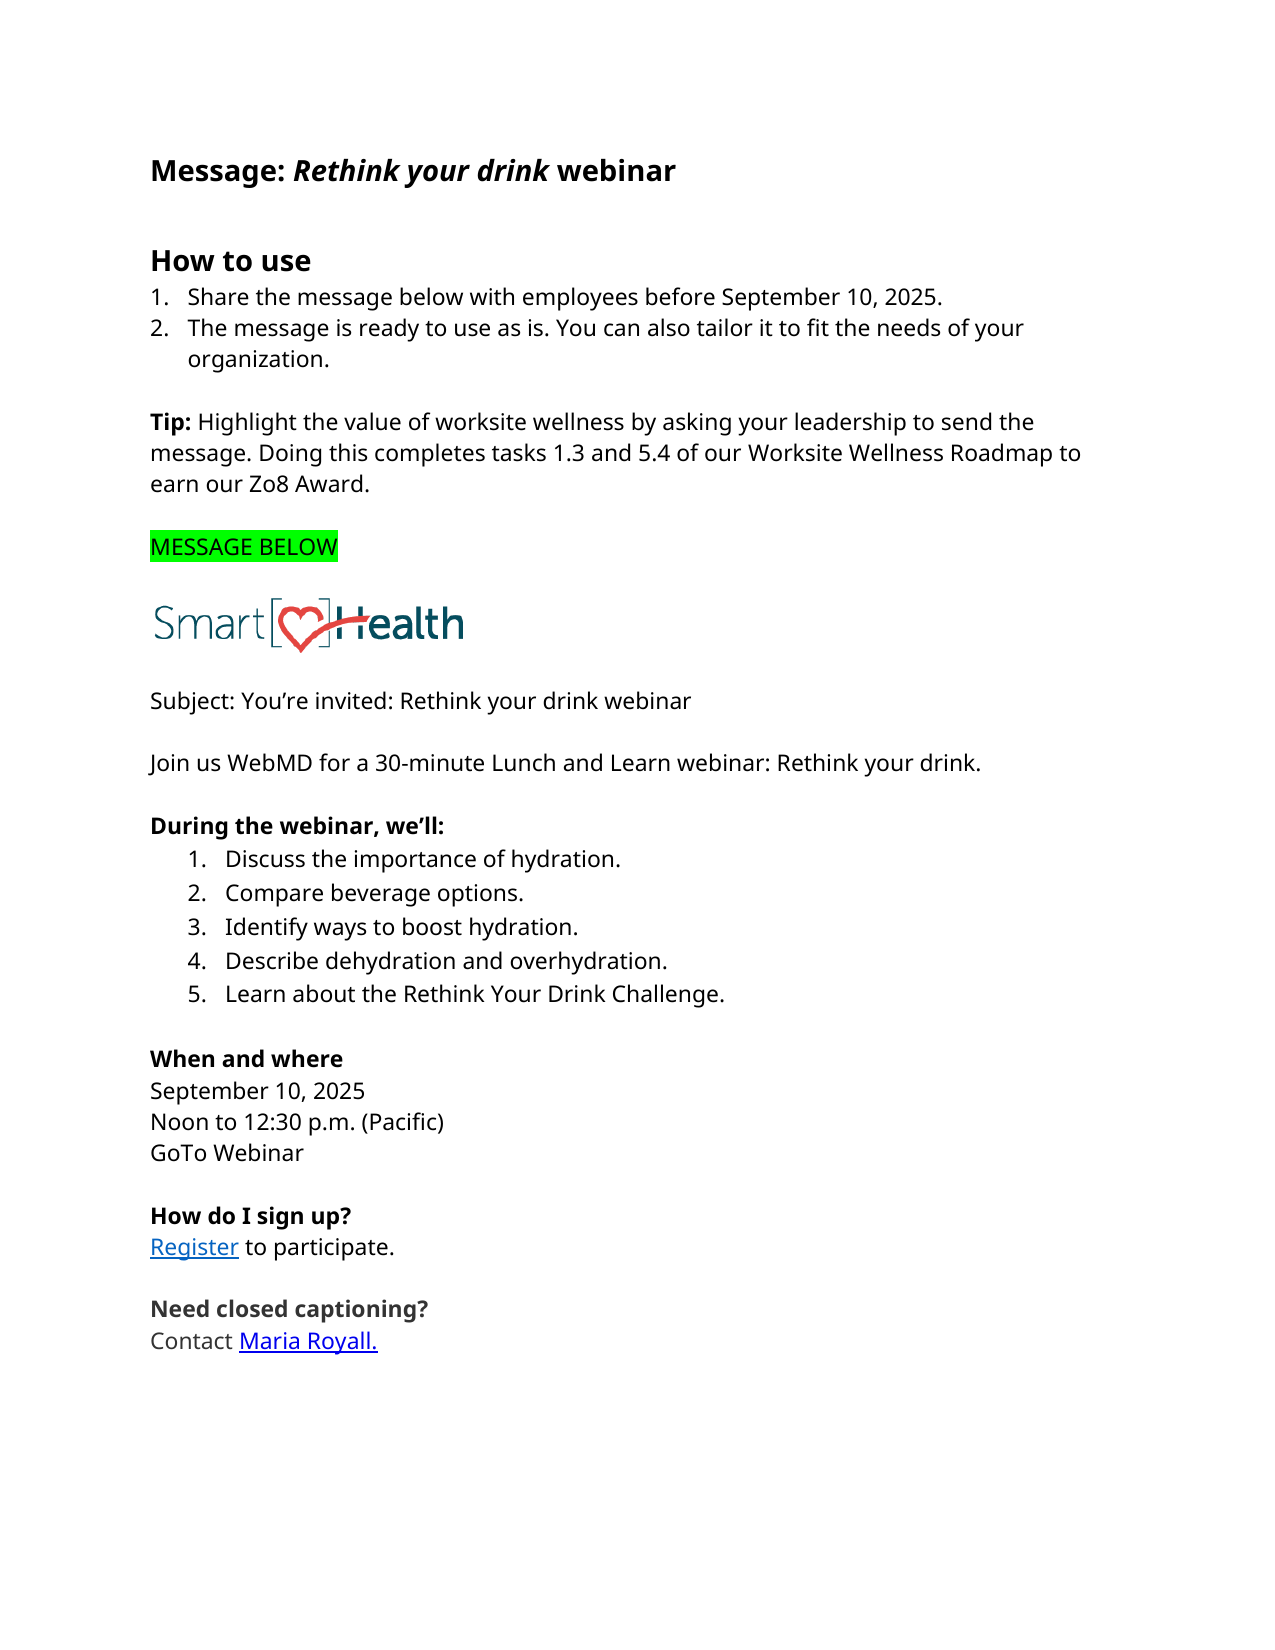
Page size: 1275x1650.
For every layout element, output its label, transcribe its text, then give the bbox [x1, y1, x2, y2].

text Contact Maria Royall. [150, 1324, 1125, 1356]
text Register to participate. [150, 1231, 1125, 1262]
title Message: Rethink your drink webinar [150, 150, 1125, 241]
text Join us WebMD for a 30-minute Lunch and Learn webinar: Rethink your drink. [150, 747, 1125, 778]
list Identify ways to boost hydration. [187, 911, 1125, 942]
list The message is ready to use as is. You can also tailor it to fit the needs of your organization. [150, 312, 1125, 374]
list Discuss the importance of hydration. [187, 843, 1125, 874]
picture [150, 592, 467, 654]
text September 10, 2025 [150, 1074, 1125, 1106]
text How do I sign up? [150, 1199, 1125, 1231]
text During the webinar, we’ll: [150, 809, 1125, 841]
text When and where [150, 1043, 1125, 1074]
text Tip: Highlight the value of worksite wellness by asking your leadership to send the message. Doing this completes tasks 1.3 and 5.4 of our Worksite Wellness Roadmap to earn our Zo8 Award. [150, 405, 1125, 499]
text Subject: You’re invited: Rethink your drink webinar [150, 684, 1125, 716]
title How to use [150, 241, 1125, 280]
list Learn about the Rethink Your Drink Challenge. [187, 978, 1125, 1009]
text Noon to 12:30 p.m. (Pacific) [150, 1106, 1125, 1137]
list Share the message below with employees before September 10, 2025. [150, 280, 1125, 312]
list Compare beverage options. [187, 877, 1125, 908]
text MESSAGE BELOW [150, 499, 1125, 562]
text Need closed captioning? [150, 1293, 1125, 1324]
list Describe dehydration and overhydration. [187, 944, 1125, 976]
text GoTo Webinar [150, 1137, 1125, 1168]
